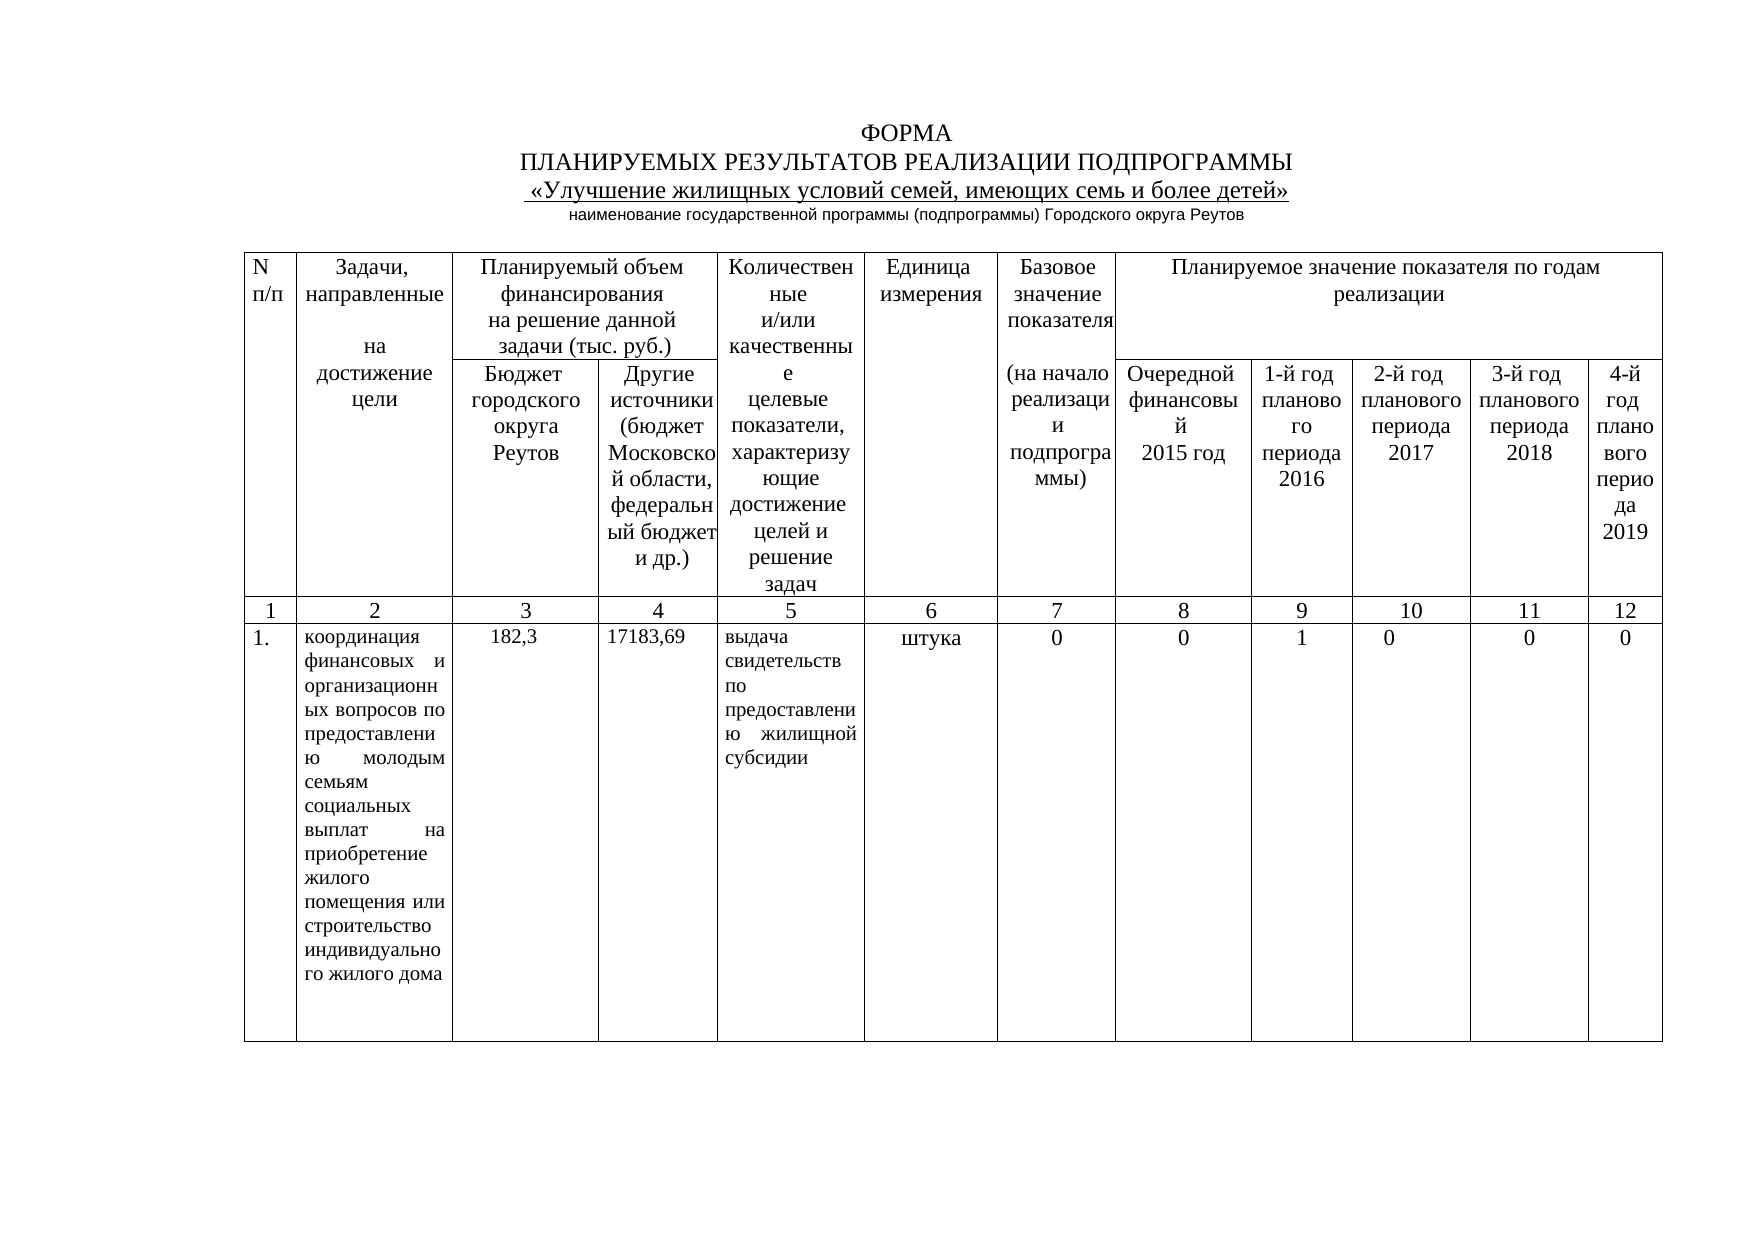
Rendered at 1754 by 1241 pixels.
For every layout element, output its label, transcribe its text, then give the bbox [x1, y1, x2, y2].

table_header Задачи, направленные на достижение цели [297, 253, 452, 596]
table_cell [998, 1014, 1115, 1041]
table_cell 1 [1252, 624, 1352, 1013]
table_cell 8 [1116, 597, 1251, 623]
table_cell 11 [1471, 597, 1588, 623]
table_cell [1471, 1014, 1588, 1041]
table_cell 6 [865, 597, 997, 623]
table_cell выдача свидетельств по предоставлению жилищной субсидии [718, 624, 864, 1013]
table_cell 1. [245, 624, 296, 1041]
table_cell [1589, 1014, 1662, 1041]
table_cell штука [865, 624, 997, 1013]
table_cell 7 [998, 597, 1115, 623]
table_cell 4-й год планового периода 2019 [1589, 360, 1662, 596]
table_header Планируемое значение показателя по годам реализации [1116, 253, 1662, 359]
table_cell 0 [1471, 624, 1588, 1013]
table_cell 10 [1353, 597, 1470, 623]
table_cell 1-й год планового периода 2016 [1252, 360, 1352, 596]
table_cell 0 [1116, 624, 1251, 1013]
table_cell 17183,69 [599, 624, 717, 1041]
table_cell 2 [297, 597, 452, 623]
table_header Планируемый объем финансирования на решение данной задачи (тыс. руб.) [453, 253, 717, 359]
table_cell 0 [1353, 624, 1470, 1013]
table_cell 3-й год планового периода 2018 [1471, 360, 1588, 596]
table_header Единица измерения [865, 253, 997, 596]
table_cell 1 [245, 597, 296, 623]
table_cell [1252, 1014, 1352, 1041]
table_header Количественные и/или качественные целевые показатели, характеризующие достижение целей и решение задач [718, 253, 864, 596]
table_cell 0 [1589, 624, 1662, 1013]
table_cell 3 [453, 597, 598, 623]
table_cell 12 [1589, 597, 1662, 623]
table_cell [1116, 1014, 1251, 1041]
table_cell координация финансовых и организационных вопросов по предоставлению молодым семьям социальных выплат на приобретение жилого помещения или строительство индивидуального жилого дома [297, 624, 452, 1041]
text ПЛАНИРУЕМЫХ РЕЗУЛЬТАТОВ РЕАЛИЗАЦИИ ПОДПРОГРАММЫ [177, 147, 1636, 176]
text ФОРМА [177, 118, 1636, 147]
table_header N п/п [245, 253, 296, 596]
table_cell 0 [998, 624, 1115, 1013]
table_cell 9 [1252, 597, 1352, 623]
table_cell 5 [718, 597, 864, 623]
text наименование государственной программы (подпрограммы) Городского округа Реутов [177, 204, 1636, 223]
table_cell 4 [599, 597, 717, 623]
table_cell 182,3 [453, 624, 598, 1041]
table_cell [718, 1014, 864, 1041]
table_cell Бюджет городского округа Реутов [453, 360, 598, 596]
table_cell Другие источники (бюджет Московской области, федеральный бюджет и др.) [599, 360, 717, 596]
table_cell Очередной финансовый 2015 год [1116, 360, 1251, 596]
table_header Базовое значение показателя (на начало реализации подпрограммы) [998, 253, 1115, 596]
table_cell [1353, 1014, 1470, 1041]
table_cell [865, 1014, 997, 1041]
table_cell 2-й год планового периода 2017 [1353, 360, 1470, 596]
text «Улучшение жилищных условий семей, имеющих семь и более детей» [177, 176, 1636, 204]
